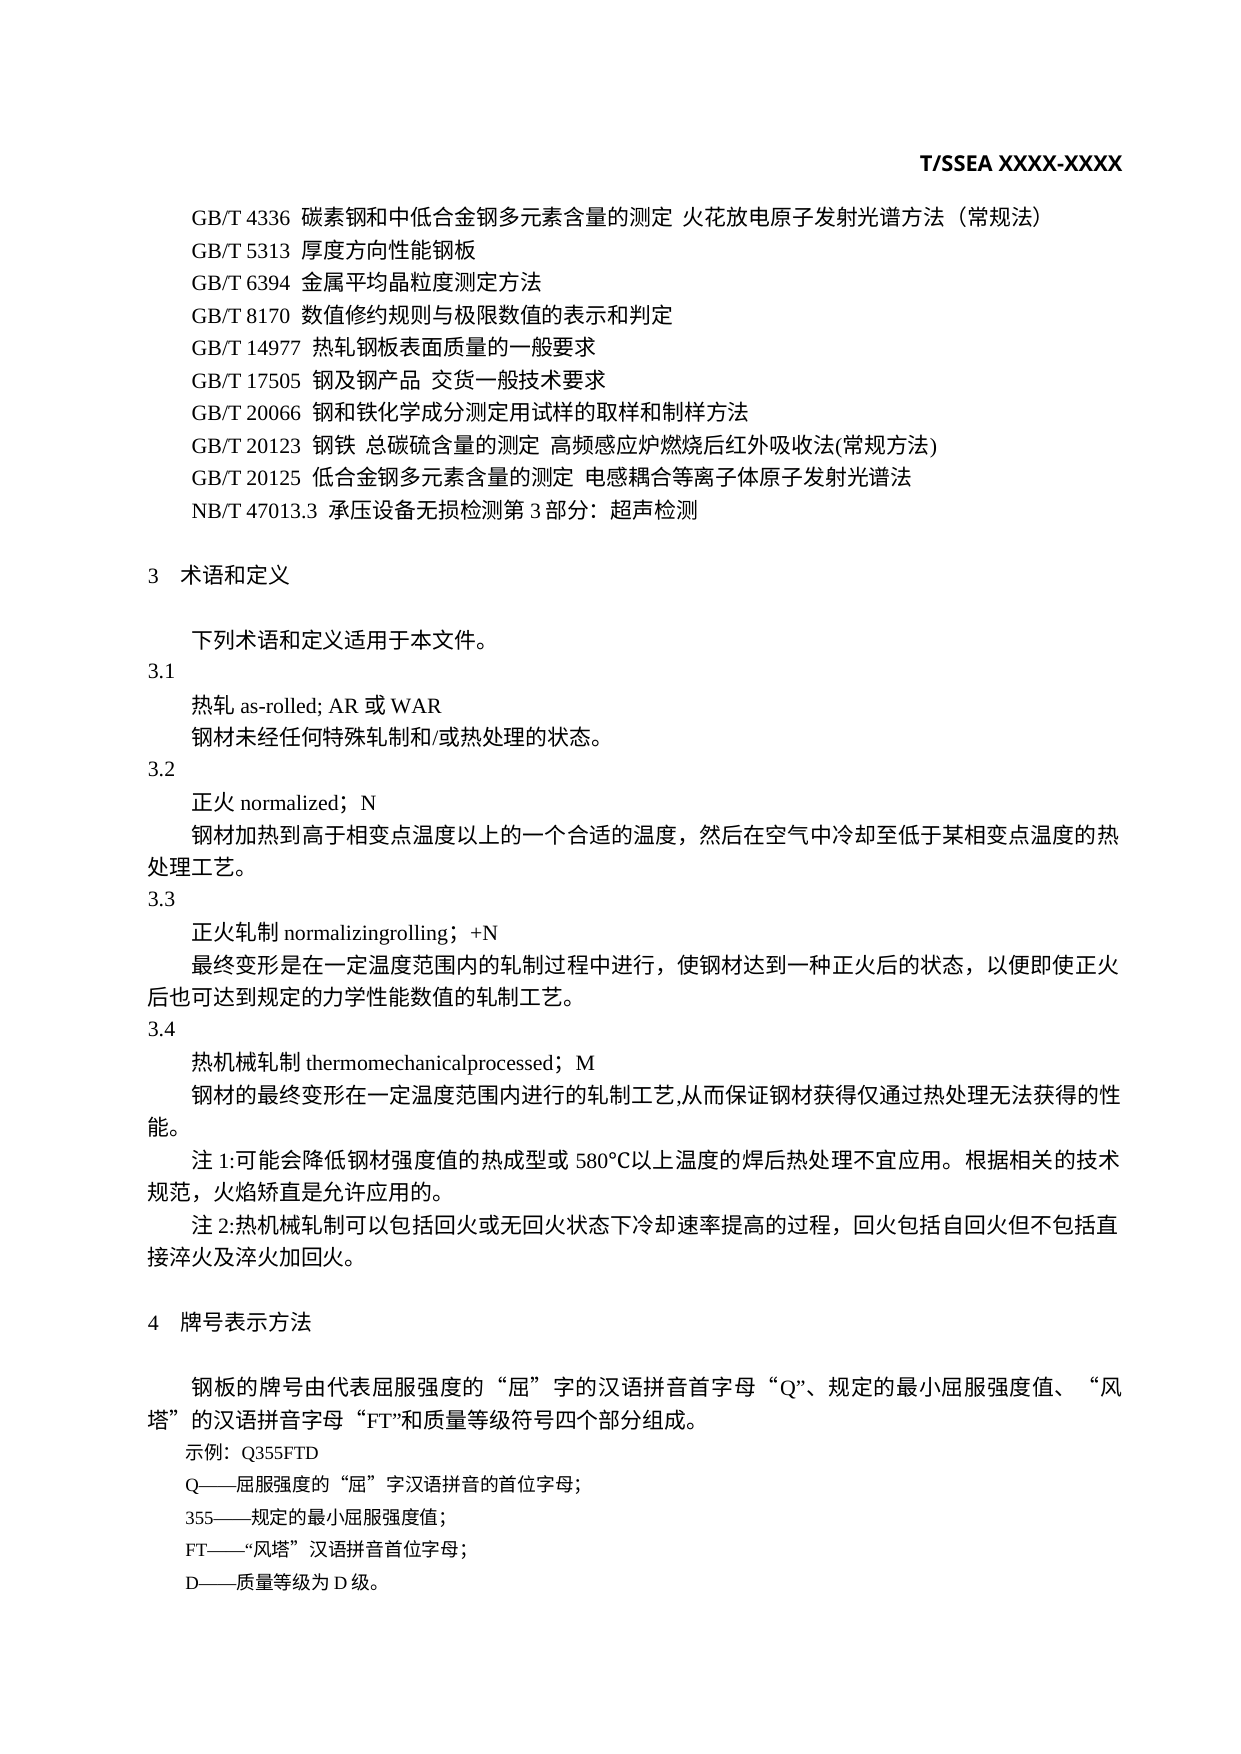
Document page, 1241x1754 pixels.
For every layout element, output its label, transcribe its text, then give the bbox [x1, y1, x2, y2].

text 钢材未经任何特殊轧制和/或热处理的状态。 [148, 720, 1122, 752]
text 钢板的牌号由代表屈服强度的“屈”字的汉语拼音首字母“Q”、规定的最小屈服强度值、“风塔”的汉语拼音字母“FT”和质量等级符号四个部分组成。 [148, 1370, 1122, 1435]
text 示例：Q355FTD [148, 1435, 1122, 1467]
text 正火轧制 normalizingrolling；+N [148, 915, 1122, 947]
list 牌号表示方法 [148, 1305, 1122, 1337]
text GB/T 20125 低合金钢多元素含量的测定 电感耦合等离子体原子发射光谱法 [148, 460, 1122, 492]
text GB/T 20066 钢和铁化学成分测定用试样的取样和制样方法 [148, 395, 1122, 427]
text 注1:可能会降低钢材强度值的热成型或580℃以上温度的焊后热处理不宜应用。根据相关的技术规范，火焰矫直是允许应用的。 [148, 1142, 1122, 1207]
text 355——规定的最小屈服强度值； [148, 1500, 1122, 1532]
text GB/T 4336 碳素钢和中低合金钢多元素含量的测定 火花放电原子发射光谱方法（常规法） [148, 200, 1122, 232]
text NB/T 47013.3 承压设备无损检测第3部分：超声检测 [148, 492, 1122, 525]
text FT——“风塔”汉语拼音首位字母； [148, 1532, 1122, 1565]
text Q——屈服强度的“屈”字汉语拼音的首位字母； [148, 1467, 1122, 1500]
text 3.1 [148, 655, 1122, 687]
text 3.3 [148, 882, 1122, 915]
text GB/T 6394 金属平均晶粒度测定方法 [148, 265, 1122, 297]
text 热轧 as-rolled; AR 或WAR [148, 687, 1122, 720]
text 正火 normalized；N [148, 785, 1122, 817]
text 最终变形是在一定温度范围内的轧制过程中进行，使钢材达到一种正火后的状态，以便即使正火后也可达到规定的力学性能数值的轧制工艺。 [148, 947, 1122, 1012]
text GB/T 5313 厚度方向性能钢板 [148, 232, 1122, 265]
text 注2:热机械轧制可以包括回火或无回火状态下冷却速率提高的过程，回火包括自回火但不包括直接淬火及淬火加回火。 [148, 1207, 1122, 1272]
text GB/T 8170 数值修约规则与极限数值的表示和判定 [148, 297, 1122, 330]
text 钢材的最终变形在一定温度范围内进行的轧制工艺,从而保证钢材获得仅通过热处理无法获得的性能。 [148, 1077, 1122, 1142]
list 术语和定义 [148, 557, 1122, 590]
text 3.2 [148, 752, 1122, 785]
text 下列术语和定义适用于本文件。 [148, 622, 1122, 655]
text D——质量等级为D级。 [148, 1565, 1122, 1597]
text 钢材加热到高于相变点温度以上的一个合适的温度，然后在空气中冷却至低于某相变点温度的热处理工艺。 [148, 817, 1122, 882]
text 热机械轧制 thermomechanicalprocessed；M [148, 1045, 1122, 1077]
text GB/T 20123 钢铁 总碳硫含量的测定 高频感应炉燃烧后红外吸收法(常规方法) [148, 427, 1122, 460]
text GB/T 17505 钢及钢产品 交货一般技术要求 [148, 362, 1122, 395]
text 3.4 [148, 1012, 1122, 1045]
text GB/T 14977 热轧钢板表面质量的一般要求 [148, 330, 1122, 362]
